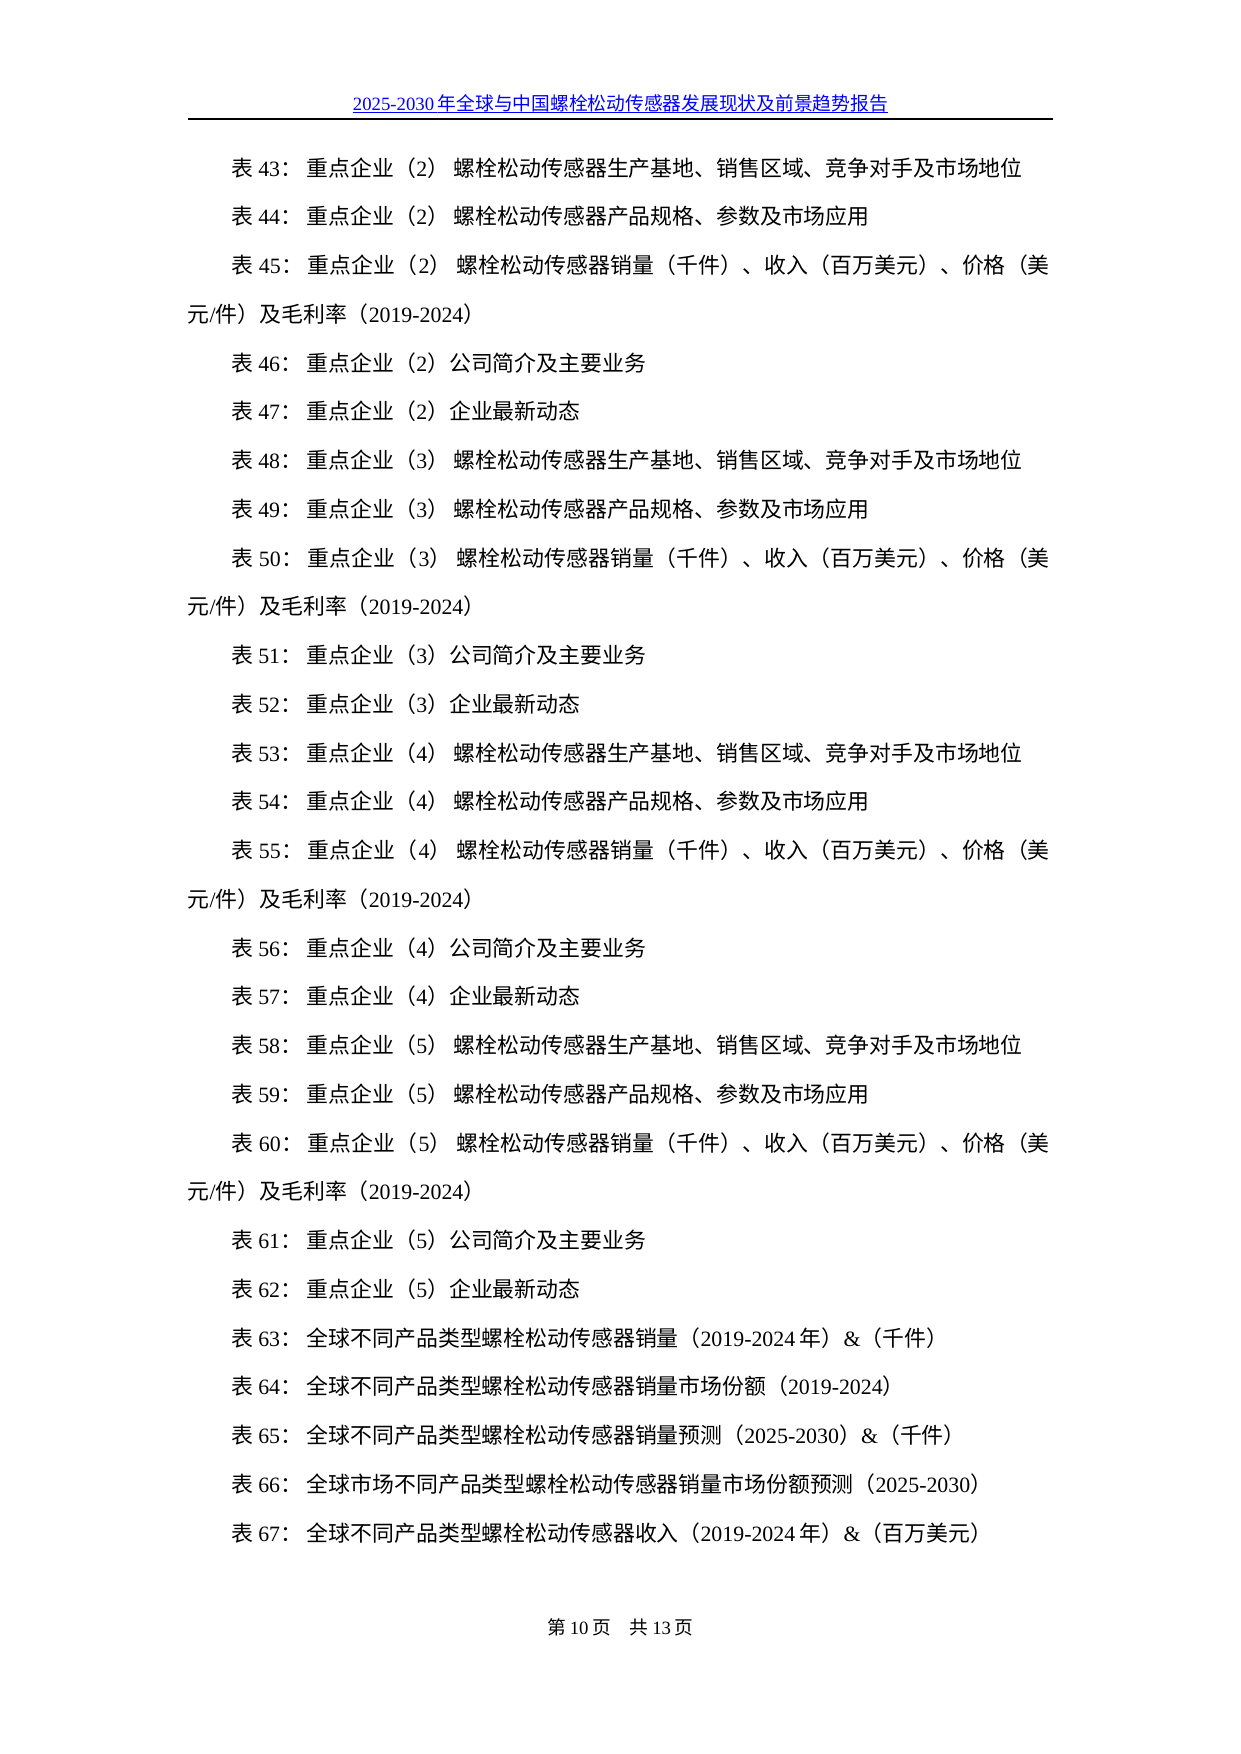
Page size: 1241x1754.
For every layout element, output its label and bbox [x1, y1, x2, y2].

text [187, 150, 1053, 1548]
